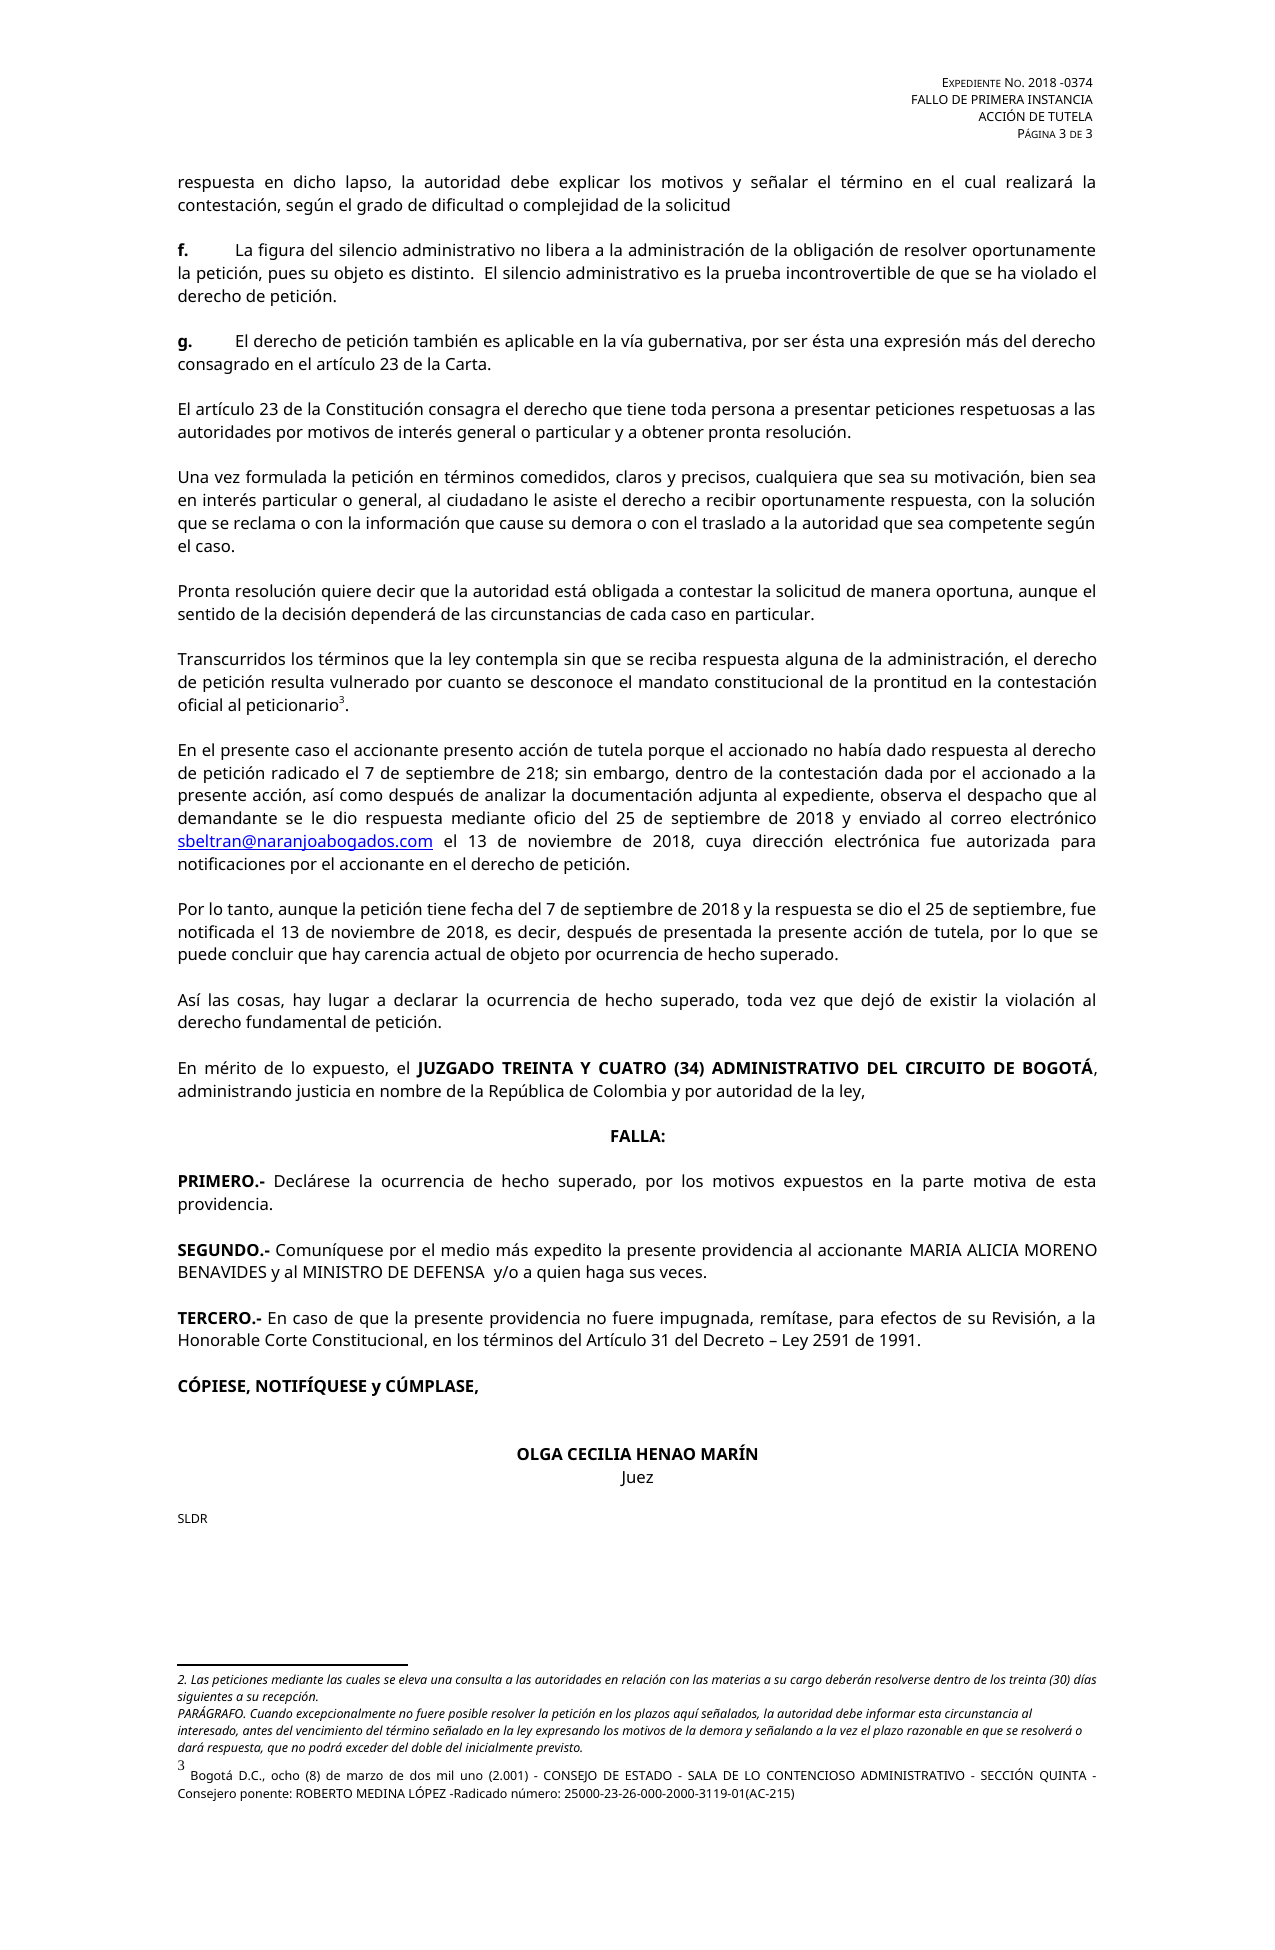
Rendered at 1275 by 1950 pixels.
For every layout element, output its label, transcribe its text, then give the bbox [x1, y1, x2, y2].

text CÓPIESE, NOTIFÍQUESE y CÚMPLASE, [177, 1374, 1098, 1397]
list La figura del silencio administrativo no libera a la administración de la obligación de resolver oportunamente la petición, pues su objeto es distinto. El silencio administrativo es la prueba incontrovertible de que se ha violado el derecho de petición. [177, 239, 1098, 307]
text Así las cosas, hay lugar a declarar la ocurrencia de hecho superado, toda vez que dejó de existir la violación al derecho fundamental de petición. [177, 988, 1098, 1034]
text PRIMERO.- Declárese la ocurrencia de hecho superado, por los motivos expuestos en la parte motiva de esta providencia. [177, 1170, 1098, 1215]
text OLGA CECILIA HENAO MARÍN [177, 1442, 1098, 1465]
text Transcurridos los términos que la ley contempla sin que se reciba respuesta alguna de la administración, el derecho de petición resulta vulnerado por cuanto se desconoce el mandato constitucional de la prontitud en la contestación oficial al peticionario. [177, 648, 1098, 716]
text SLDR [177, 1511, 1098, 1528]
text SEGUNDO.- Comuníquese por el medio más expedito la presente providencia al accionante MARIA ALICIA MORENO BENAVIDES y al MINISTRO DE DEFENSA y/o a quien haga sus veces. [177, 1238, 1098, 1283]
list El derecho de petición también es aplicable en la vía gubernativa, por ser ésta una expresión más del derecho consagrado en el artículo 23 de la Carta. [177, 330, 1098, 375]
text Juez [177, 1465, 1098, 1488]
text Por lo tanto, aunque la petición tiene fecha del 7 de septiembre de 2018 y la respuesta se dio el 25 de septiembre, fue notificada el 13 de noviembre de 2018, es decir, después de presentada la presente acción de tutela, por lo que se puede concluir que hay carencia actual de objeto por ocurrencia de hecho superado. [177, 897, 1098, 966]
text En el presente caso el accionante presento acción de tutela porque el accionado no había dado respuesta al derecho de petición radicado el 7 de septiembre de 218; sin embargo, dentro de la contestación dada por el accionado a la presente acción, así como después de analizar la documentación adjunta al expediente, observa el despacho que al demandante se le dio respuesta mediante oficio del 25 de septiembre de 2018 y enviado al correo electrónico sbeltran@naranjoabogados.com el 13 de noviembre de 2018, cuya dirección electrónica fue autorizada para notificaciones por el accionante en el derecho de petición. [177, 738, 1098, 875]
text FALLA: [177, 1124, 1098, 1147]
text TERCERO.- En caso de que la presente providencia no fuere impugnada, remítase, para efectos de su Revisión, a la Honorable Corte Constitucional, en los términos del Artículo 31 del Decreto – Ley 2591 de 1991. [177, 1306, 1098, 1352]
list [177, 171, 1098, 216]
text Pronta resolución quiere decir que la autoridad está obligada a contestar la solicitud de manera oportuna, aunque el sentido de la decisión dependerá de las circunstancias de cada caso en particular. [177, 579, 1098, 625]
text En mérito de lo expuesto, el JUZGADO TREINTA Y CUATRO (34) ADMINISTRATIVO DEL CIRCUITO DE BOGOTÁ, administrando justicia en nombre de la República de Colombia y por autoridad de la ley, [177, 1056, 1098, 1102]
text Una vez formulada la petición en términos comedidos, claros y precisos, cualquiera que sea su motivación, bien sea en interés particular o general, al ciudadano le asiste el derecho a recibir oportunamente respuesta, con la solución que se reclama o con la información que cause su demora o con el traslado a la autoridad que sea competente según el caso. [177, 466, 1098, 557]
text El artículo 23 de la Constitución consagra el derecho que tiene toda persona a presentar peticiones respetuosas a las autoridades por motivos de interés general o particular y a obtener pronta resolución. [177, 398, 1098, 443]
